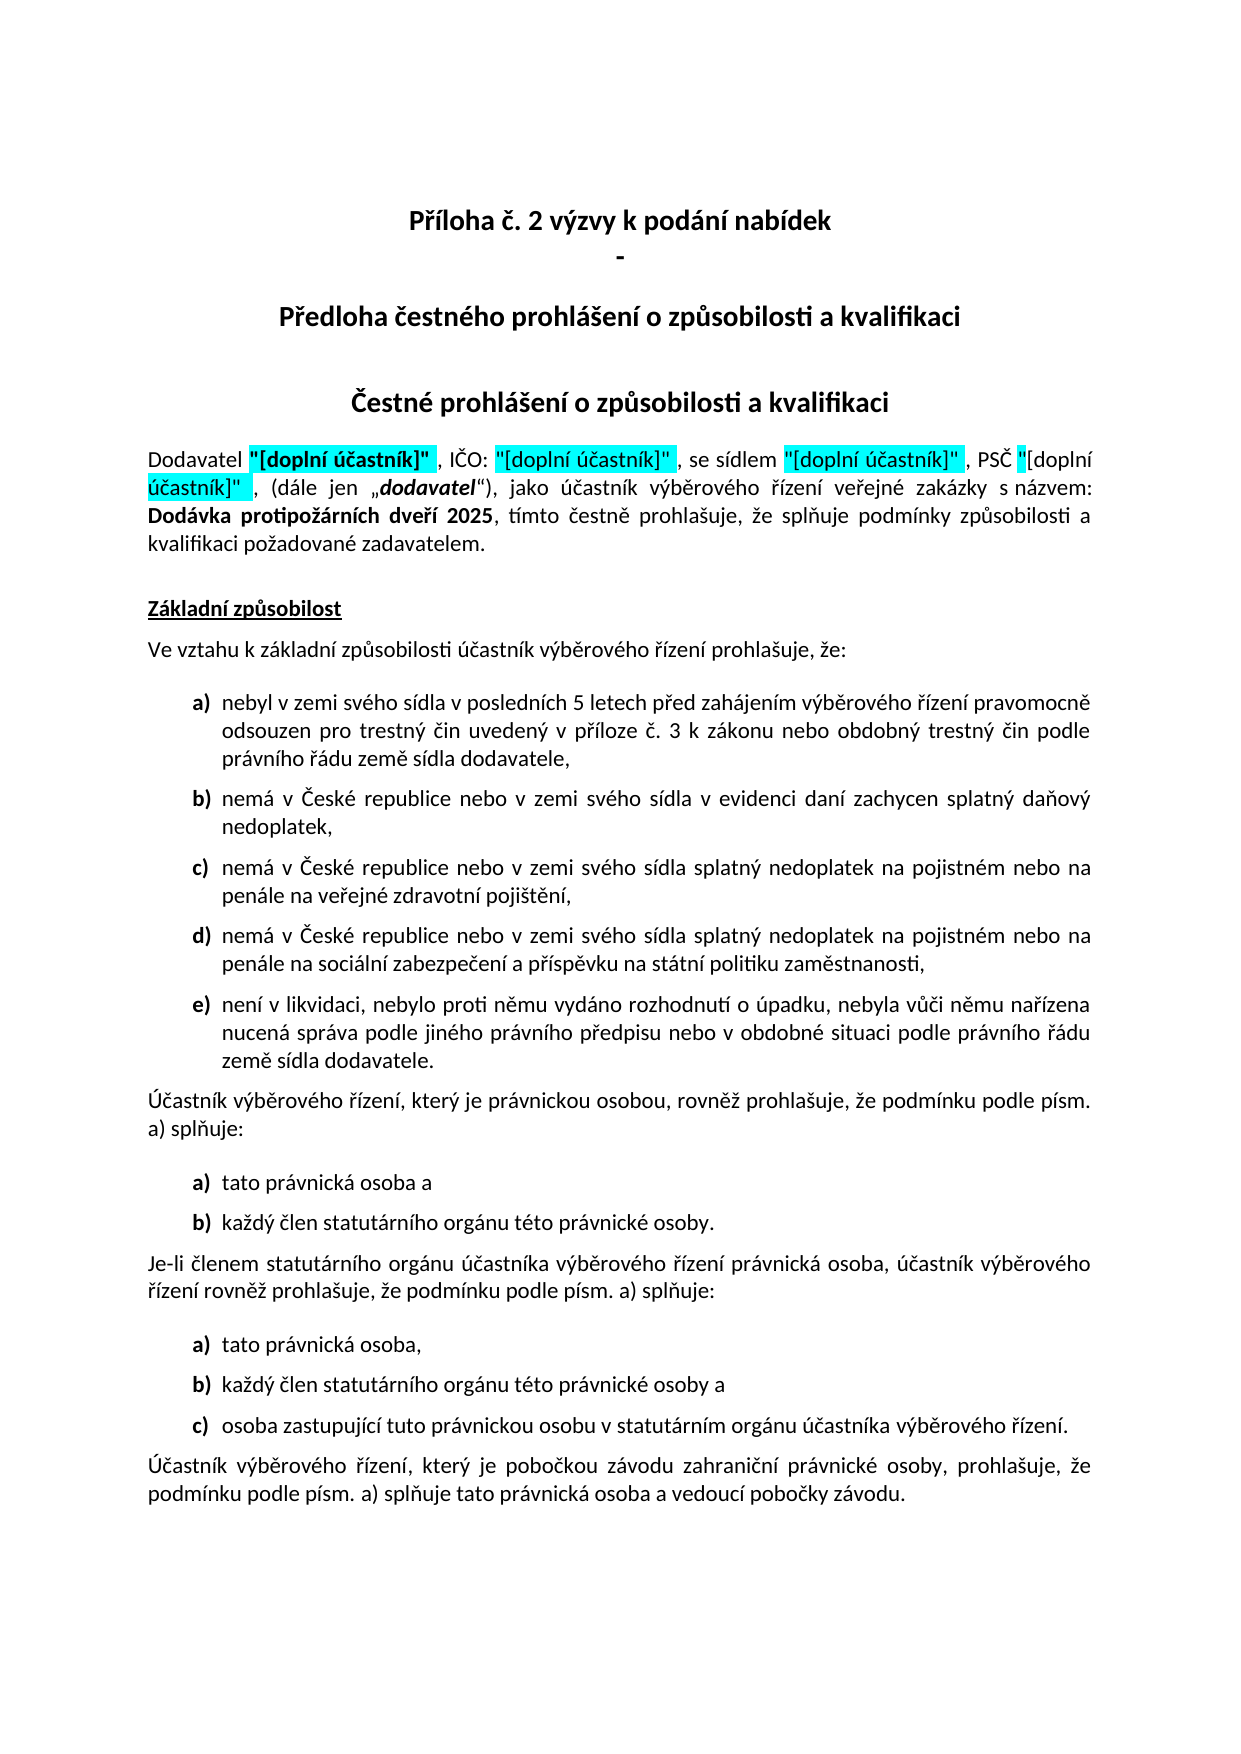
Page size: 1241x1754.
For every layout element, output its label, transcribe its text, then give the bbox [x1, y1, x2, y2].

text Dodavatel , IČO: , se sídlem , PSČ , (dále jen „dodavatel“), jako účastník výběrového řízení veřejné zakázky s názvem: Dodávka protipožárních dveří 2025, tímto čestně prohlašuje, že splňuje podmínky způsobilosti a kvalifikaci požadované zadavatelem. [148, 445, 1092, 557]
text Ve vztahu k základní způsobilosti účastník výběrového řízení prohlašuje, že: [148, 635, 1092, 663]
list nemá v České republice nebo v zemi svého sídla splatný nedoplatek na pojistném nebo na penále na sociální zabezpečení a příspěvku na státní politiku zaměstnanosti, [192, 921, 1092, 977]
text Předloha čestného prohlášení o způsobilosti a kvalifikaci [148, 298, 1092, 334]
text Příloha č. 2 výzvy k podání nabídek [148, 202, 1092, 238]
list nemá v České republice nebo v zemi svého sídla v evidenci daní zachycen splatný daňový nedoplatek, [192, 784, 1092, 840]
list není v likvidaci, nebylo proti němu vydáno rozhodnutí o úpadku, nebyla vůči němu nařízena nucená správa podle jiného právního předpisu nebo v obdobné situaci podle právního řádu země sídla dodavatele. [192, 990, 1092, 1074]
list nebyl v zemi svého sídla v posledních 5 letech před zahájením výběrového řízení pravomocně odsouzen pro trestný čin uvedený v příloze č. 3 k zákonu nebo obdobný trestný čin podle právního řádu země sídla dodavatele, [192, 688, 1092, 772]
text Účastník výběrového řízení, který je právnickou osobou, rovněž prohlašuje, že podmínku podle písm. a) splňuje: [148, 1087, 1092, 1143]
text Čestné prohlášení o způsobilosti a kvalifikaci [148, 384, 1092, 420]
text Účastník výběrového řízení, který je pobočkou závodu zahraniční právnické osoby, prohlašuje, že podmínku podle písm. a) splňuje tato právnická osoba a vedoucí pobočky závodu. [148, 1451, 1092, 1507]
list tato právnická osoba, [192, 1330, 1092, 1358]
list každý člen statutárního orgánu této právnické osoby. [192, 1208, 1092, 1236]
text - [148, 238, 1092, 273]
text Základní způsobilost [148, 594, 1092, 622]
list osoba zastupující tuto právnickou osobu v statutárním orgánu účastníka výběrového řízení. [192, 1411, 1092, 1439]
list tato právnická osoba a [192, 1168, 1092, 1196]
list každý člen statutárního orgánu této právnické osoby a [192, 1370, 1092, 1398]
list nemá v České republice nebo v zemi svého sídla splatný nedoplatek na pojistném nebo na penále na veřejné zdravotní pojištění, [192, 853, 1092, 909]
text Je-li členem statutárního orgánu účastníka výběrového řízení právnická osoba, účastník výběrového řízení rovněž prohlašuje, že podmínku podle písm. a) splňuje: [148, 1249, 1092, 1305]
